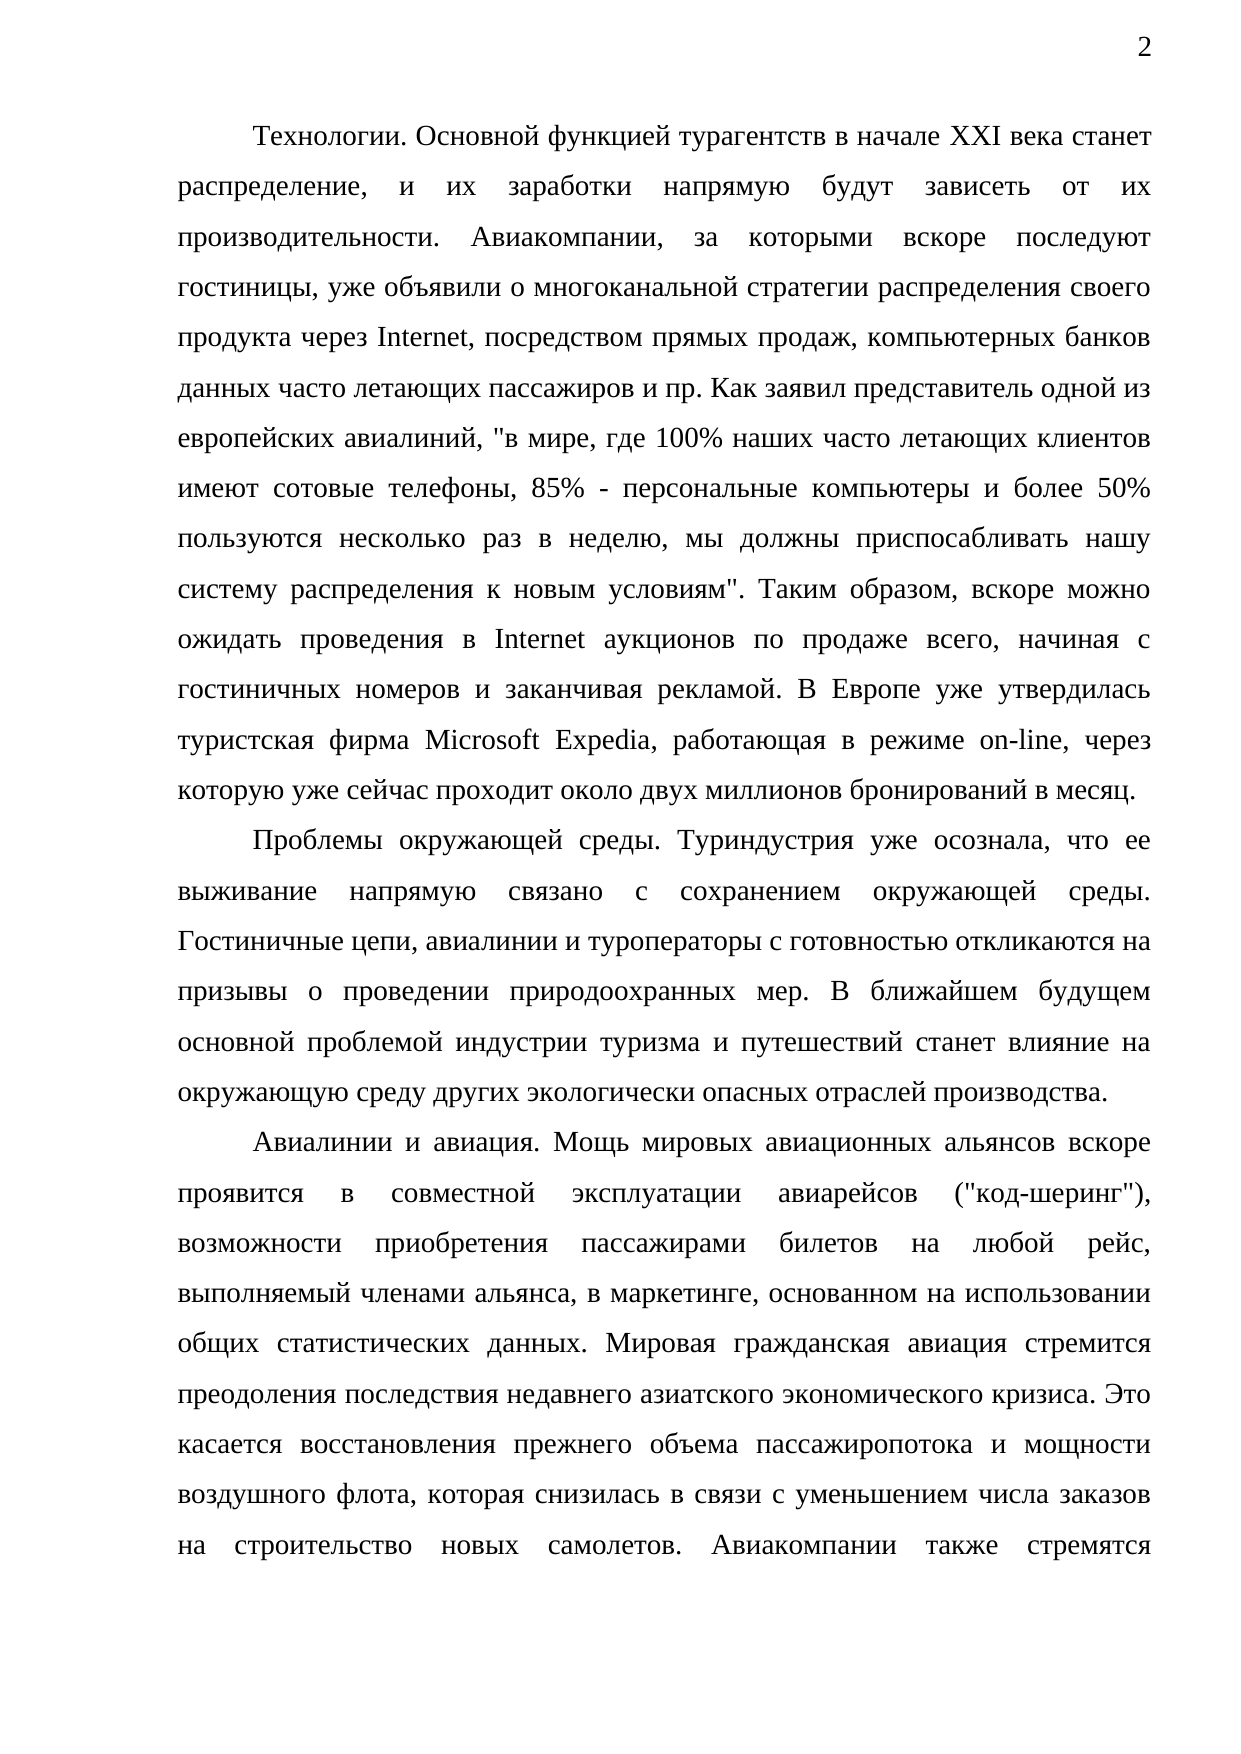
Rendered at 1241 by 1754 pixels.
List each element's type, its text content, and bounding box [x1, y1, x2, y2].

text Технологии. Основной функцией турагентств в начале XXI века станет распределение, и их заработки напрямую будут зависеть от их производительности. Авиакомпании, за которыми вскоре последуют гостиницы, уже объявили о многоканальной стратегии распределения своего продукта через Internet, посредством прямых продаж, компьютерных банков данных часто летающих пассажиров и пр. Как заявил представитель одной из европейских авиалиний, "в мире, где 100% наших часто летающих клиентов имеют сотовые телефоны, 85% - персональные компьютеры и более 50% пользуются несколько раз в неделю, мы должны приспосабливать нашу систему распределения к новым условиям". Таким образом, вскоре можно ожидать проведения в Internet аукционов по продаже всего, начиная с гостиничных номеров и заканчивая рекламой. В Европе уже утвердилась туристская фирма Microsoft Expedia, работающая в режиме оn-line, через которую уже сейчас проходит около двух миллионов бронирований в месяц. [177, 118, 1152, 806]
text Проблемы окружающей среды. Туриндустрия уже осознала, что ее выживание напрямую связано с сохранением окружающей среды. Гостиничные цепи, авиалинии и туроператоры с готовностью откликаются на призывы о проведении природоохранных мер. В ближайшем будущем основной проблемой индустрии туризма и путешествий станет влияние на окружающую среду других экологически опасных отраслей производства. [177, 822, 1152, 1108]
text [177, 1124, 1152, 1560]
